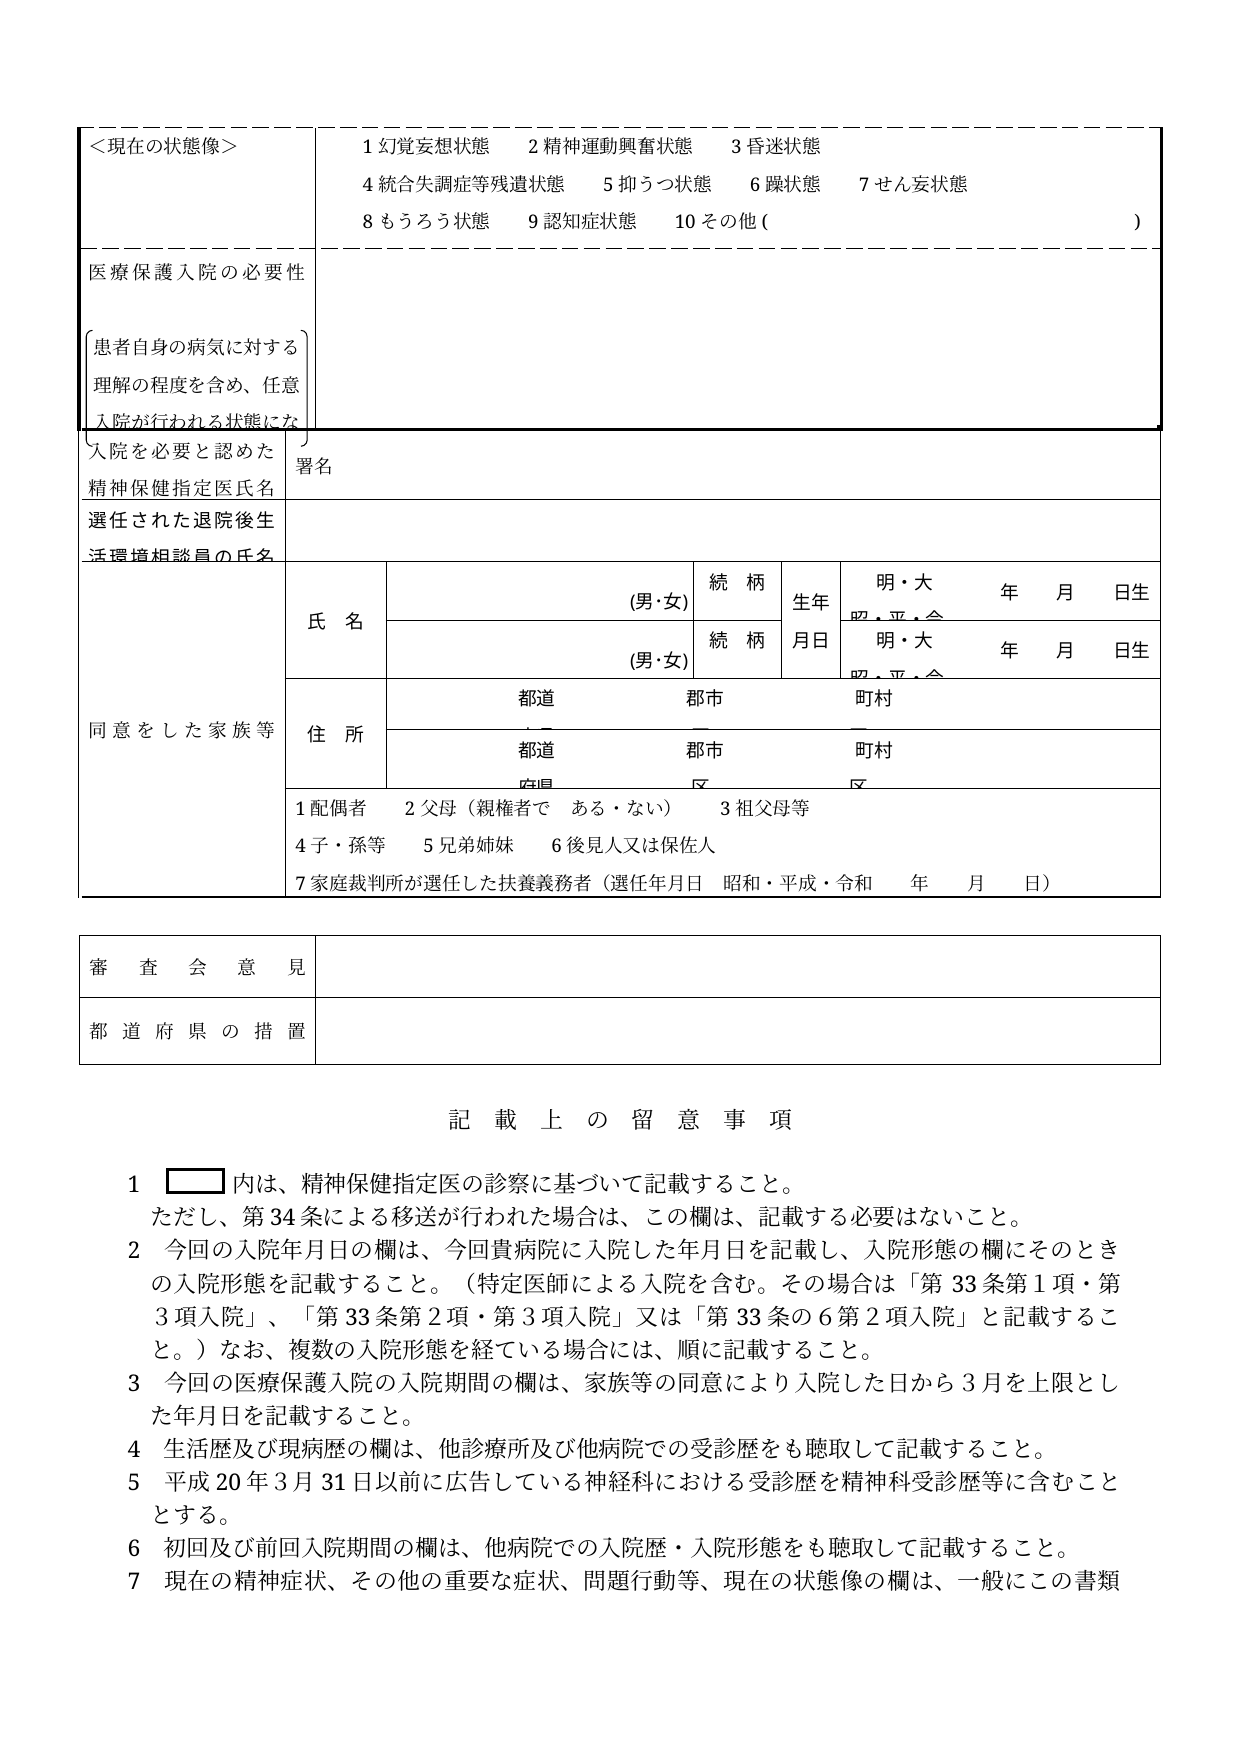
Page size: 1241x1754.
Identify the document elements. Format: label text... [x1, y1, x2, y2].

table_cell 明・大 昭・平・令 [841, 621, 959, 678]
table_cell 都道 郡市 町村 府県 区 区 [387, 730, 1160, 787]
table_cell 続 柄 [694, 562, 781, 619]
table_cell (男･女) [387, 621, 693, 678]
table_cell ＜現在の状態像＞ [81, 127, 315, 248]
table_cell 署名 [286, 431, 1160, 499]
text 3 今回の医療保護入院の入院期間の欄は、家族等の同意により入院した日から３月を上限とした年月日を記載すること。 [127, 1365, 1122, 1431]
table_cell 年 月 日生 [959, 562, 1160, 619]
table_cell 住 所 [286, 679, 386, 787]
text 6 初回及び前回入院期間の欄は、他病院での入院歴・入院形態をも聴取して記載すること。 [127, 1530, 1122, 1563]
table_cell 年 月 日生 [959, 621, 1160, 678]
table_cell 明・大 昭・平・令 [841, 562, 959, 619]
text 1 内は、精神保健指定医の診察に基づいて記載すること。 [127, 1166, 1122, 1199]
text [127, 1563, 1122, 1596]
table_cell 選任された退院後生活環境相談員の氏名 [79, 499, 285, 561]
table_cell [286, 500, 1160, 561]
table_cell [316, 998, 1160, 1063]
text 記 載 上 の 留 意 事 項 [118, 1102, 1122, 1135]
text 5 平成20年３月31日以前に広告している神経科における受診歴を精神科受診歴等に含むこととする。 [127, 1464, 1122, 1530]
table_cell 都道 郡市 町村 府県 区 区 [387, 679, 1160, 729]
table_cell 氏 名 [286, 562, 386, 678]
text ただし、第34条による移送が行われた場合は、この欄は、記載する必要はないこと。 [127, 1199, 1122, 1232]
table_cell 都道府県の措置 [80, 998, 315, 1063]
table_header 審査会意見 [80, 936, 315, 997]
text 2 今回の入院年月日の欄は、今回貴病院に入院した年月日を記載し、入院形態の欄にそのときの入院形態を記載すること。（特定医師による入院を含む。その場合は「第33条第１項・第３項入院」、「第33条第２項・第３項入院」又は「第33条の６第２項入院」と記載すること。）なお、複数の入院形態を経ている場合には、順に記載すること。 [127, 1232, 1122, 1365]
table_cell [316, 248, 1160, 428]
table_cell 同意をした家族等 [79, 561, 285, 896]
table_cell 1 幻覚妄想状態 2 精神運動興奮状態 3 昏迷状態 4 統合失調症等残遺状態 5 抑うつ状態 6 躁状態 7 せん妄状態 8 もうろう状態 9 認知症状態 10 その他 ( ) [315, 127, 1160, 248]
table_cell 1 配偶者 2 父母（親権者で ある・ない） 3 祖父母等 4 子・孫等 5 兄弟姉妹 6 後見人又は保佐人 7 家庭裁判所が選任した扶養義務者（選任年月日 昭和・平成・令和 年 月 日） 8 市町村長 [286, 789, 1160, 896]
table_cell 続 柄 [694, 621, 781, 678]
table_cell 生年 月日 [782, 562, 840, 678]
text 4 生活歴及び現病歴の欄は、他診療所及び他病院での受診歴をも聴取して記載すること。 [127, 1431, 1122, 1464]
table_cell 医療保護入院の必要性 患者自身の病気に対する理解の程度を含め、任意入院が行われる状態にないと判断した理由について記載すること。 [81, 248, 315, 428]
table_cell (男･女) [387, 562, 693, 619]
table_header [316, 936, 1160, 997]
table_cell 入院を必要と認めた 精神保健指定医氏名 [79, 429, 285, 499]
